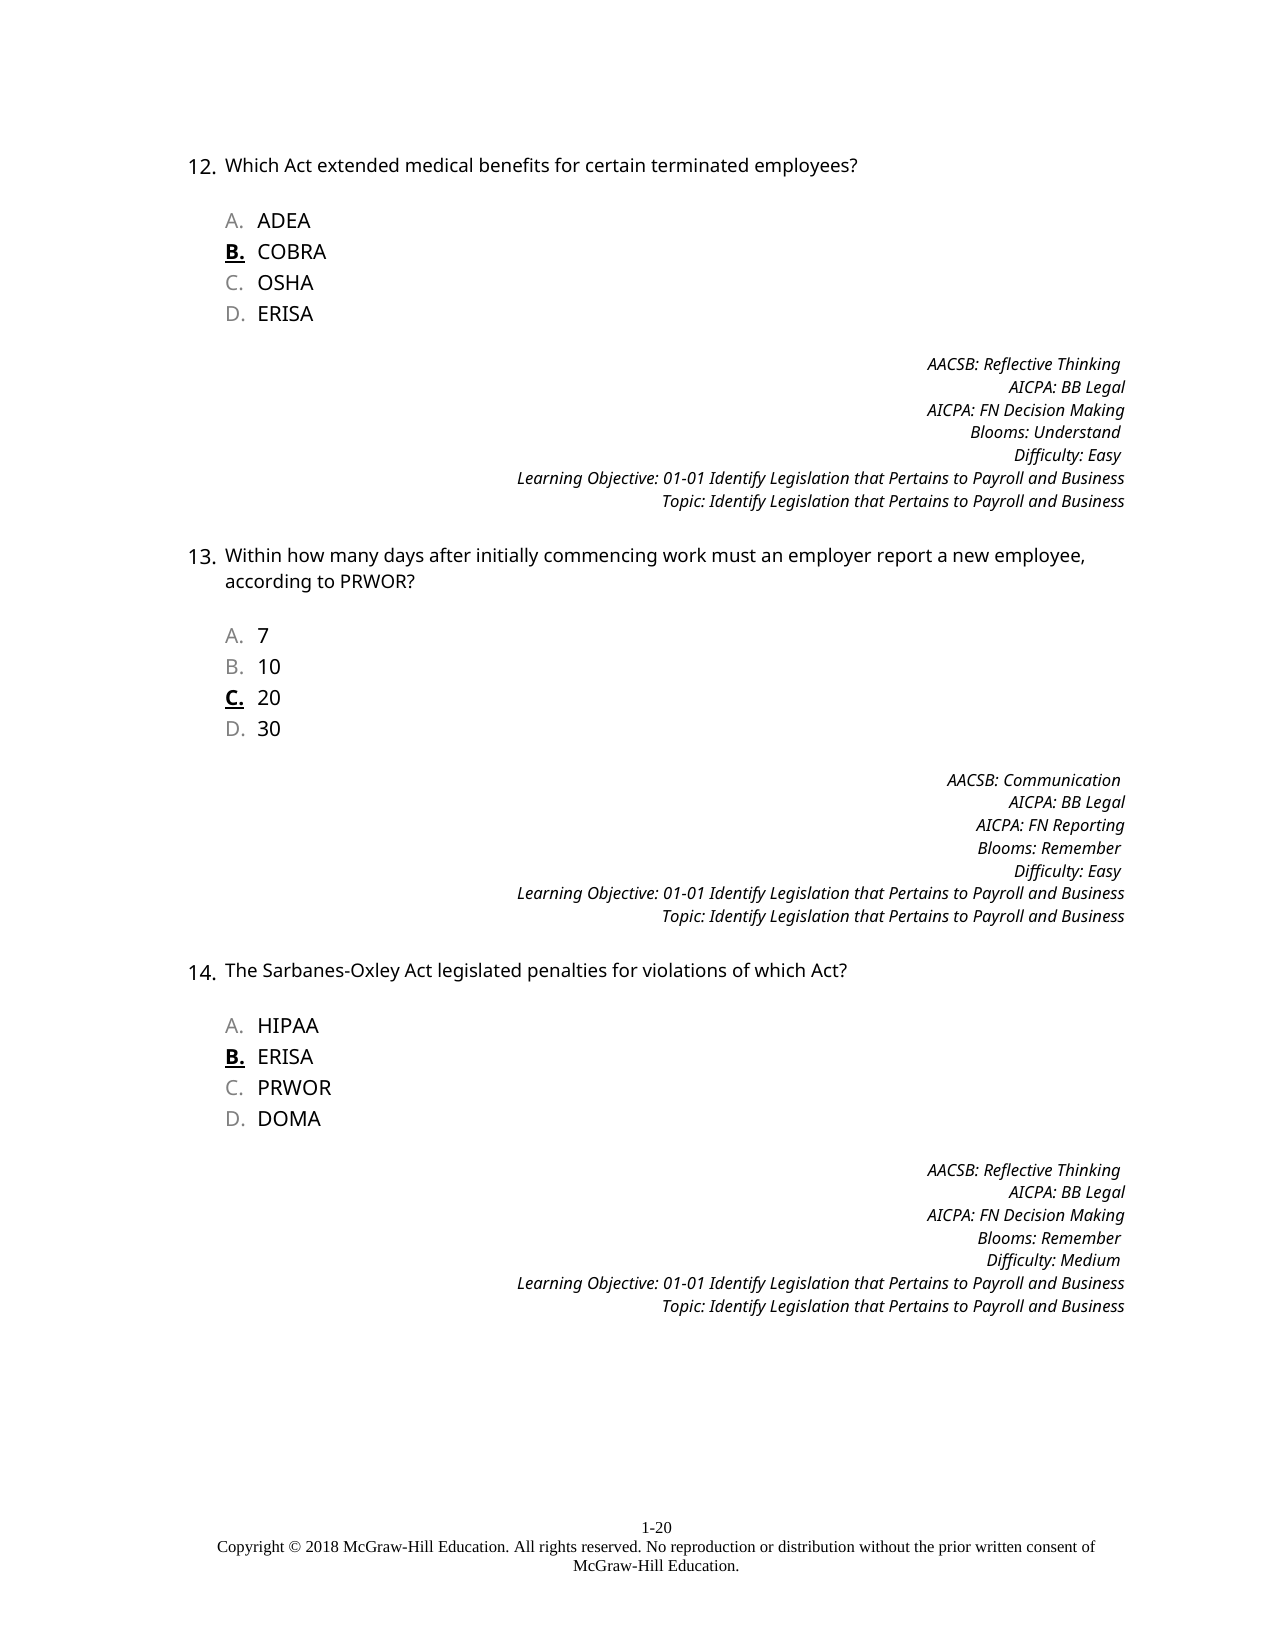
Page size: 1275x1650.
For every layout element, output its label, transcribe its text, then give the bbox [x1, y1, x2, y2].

table_header AACSB: Reflective Thinking AICPA: BB Legal AICPA: FN Decision Making Blooms: Understand Difficulty: Easy Learning Objective: 01-01 Identify Legislation that Pertains to Payroll and Business Topic: Identify Legislation that Pertains to Payroll and Business [188, 353, 1125, 540]
table_header [225, 153, 1125, 327]
table_header [225, 958, 1125, 1133]
table_header 13. [188, 543, 225, 743]
table_header 14. [188, 958, 225, 1133]
table_header AACSB: Communication AICPA: BB Legal AICPA: FN Reporting Blooms: Remember Difficulty: Easy Learning Objective: 01-01 Identify Legislation that Pertains to Payroll and Business Topic: Identify Legislation that Pertains to Payroll and Business [188, 768, 1125, 955]
table_header [225, 543, 1125, 743]
table_header AACSB: Reflective Thinking AICPA: BB Legal AICPA: FN Decision Making Blooms: Remember Difficulty: Medium Learning Objective: 01-01 Identify Legislation that Pertains to Payroll and Business Topic: Identify Legislation that Pertains to Payroll and Business [188, 1158, 1125, 1345]
table_header 12. [188, 153, 225, 327]
